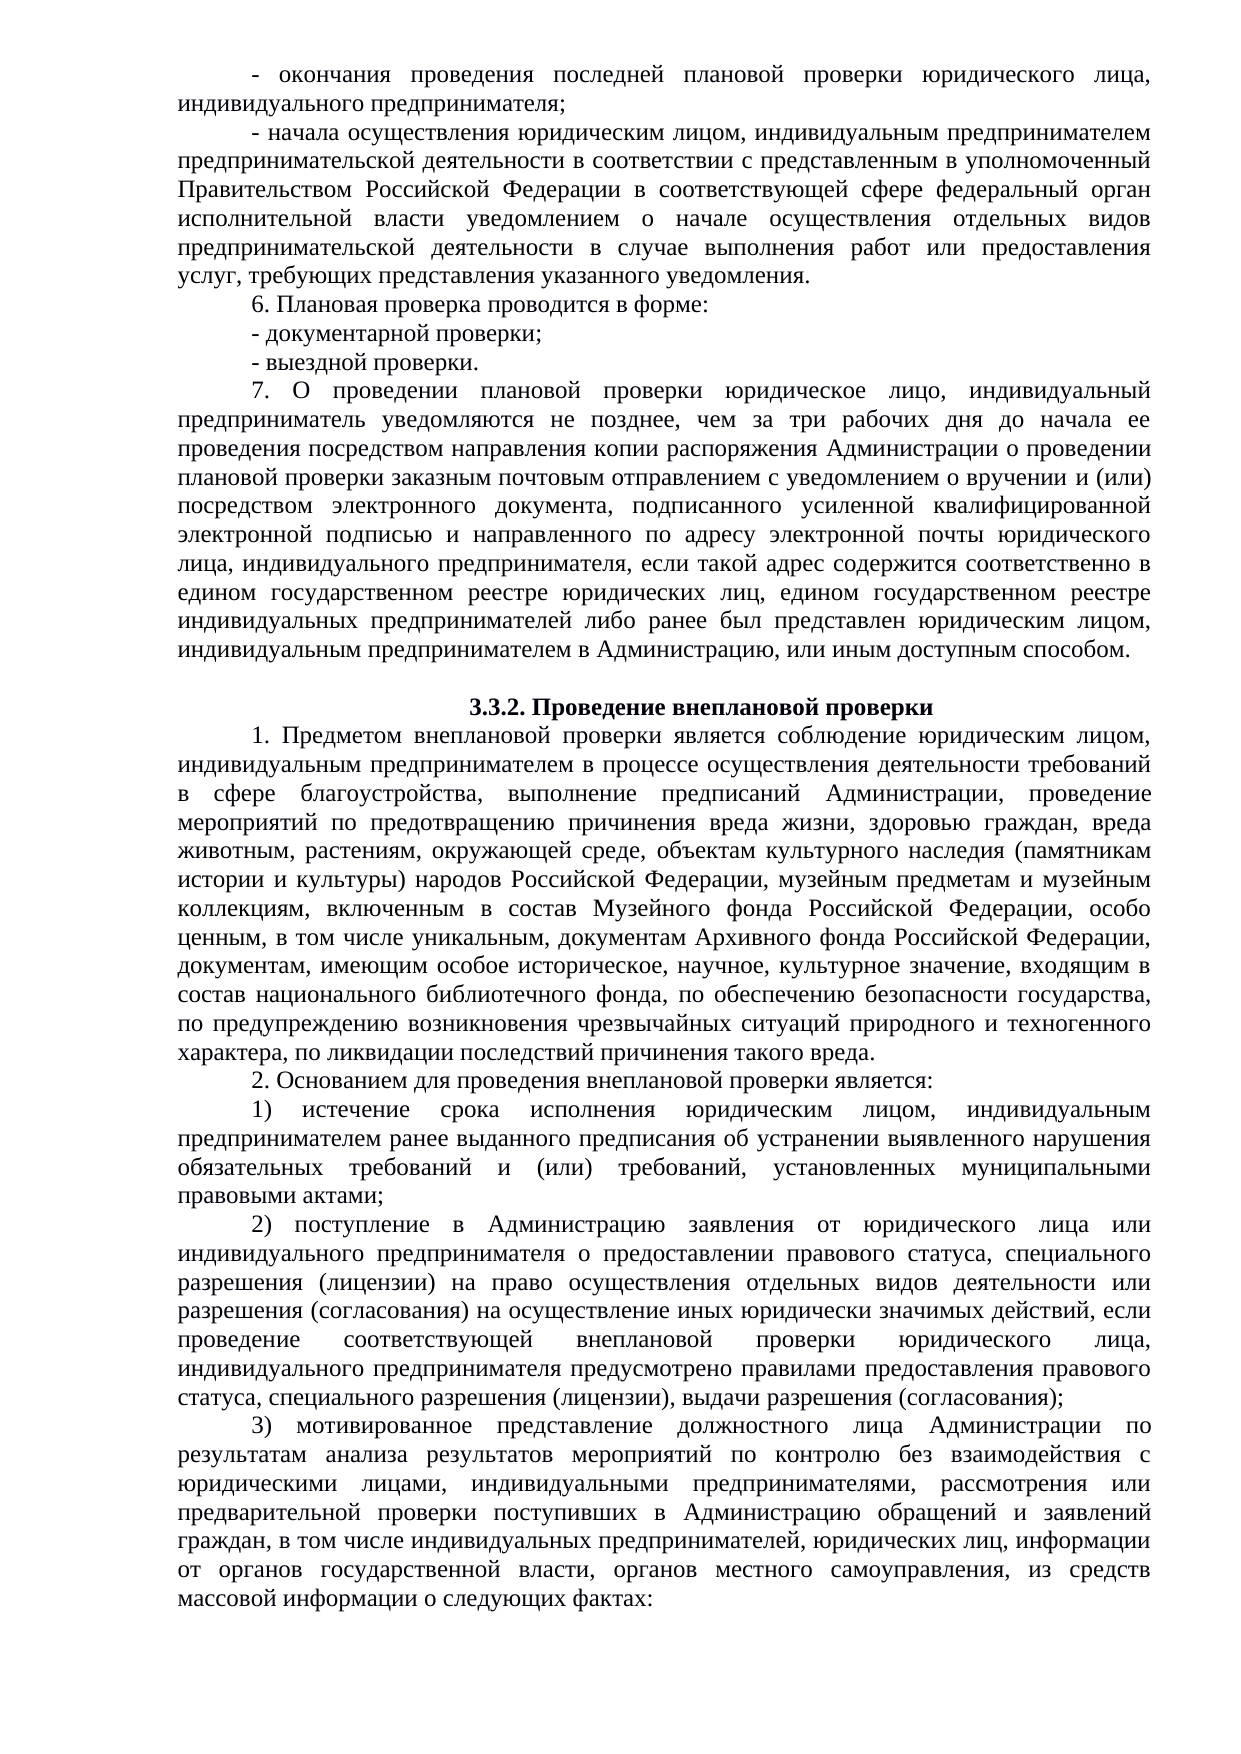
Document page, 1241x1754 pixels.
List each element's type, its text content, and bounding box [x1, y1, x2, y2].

text 6. Плановая проверка проводится в форме: [177, 289, 1152, 318]
text 1) истечение срока исполнения юридическим лицом, индивидуальным предпринимателем ранее выданного предписания об устранении выявленного нарушения обязательных требований и (или) требований, установленных муниципальными правовыми актами; [177, 1094, 1152, 1209]
text 2) поступление в Администрацию заявления от юридического лица или индивидуального предпринимателя о предоставлении правового статуса, специального разрешения (лицензии) на право осуществления отдельных видов деятельности или разрешения (согласования) на осуществление иных юридически значимых действий, если проведение соответствующей внеплановой проверки юридического лица, индивидуального предпринимателя предусмотрено правилами предоставления правового статуса, специального разрешения (лицензии), выдачи разрешения (согласования); [177, 1209, 1152, 1410]
text 1. Предметом внеплановой проверки является соблюдение юридическим лицом, индивидуальным предпринимателем в процессе осуществления деятельности требований в сфере благоустройства, выполнение предписаний Администрации, проведение мероприятий по предотвращению причинения вреда жизни, здоровью граждан, вреда животным, растениям, окружающей среде, объектам культурного наследия (памятникам истории и культуры) народов Российской Федерации, музейным предметам и музейным коллекциям, включенным в состав Музейного фонда Российской Федерации, особо ценным, в том числе уникальным, документам Архивного фонда Российской Федерации, документам, имеющим особое историческое, научное, культурное значение, входящим в состав национального библиотечного фонда, по обеспечению безопасности государства, по предупреждению возникновения чрезвычайных ситуаций природного и техногенного характера, по ликвидации последствий причинения такого вреда. [177, 720, 1152, 1065]
text - окончания проведения последней плановой проверки юридического лица, индивидуального предпринимателя; [177, 59, 1152, 117]
text - выездной проверки. [177, 347, 1152, 375]
text - начала осуществления юридическим лицом, индивидуальным предпринимателем предпринимательской деятельности в соответствии с представленным в уполномоченный Правительством Российской Федерации в соответствующей сфере федеральный орган исполнительной власти уведомлением о начале осуществления отдельных видов предпринимательской деятельности в случае выполнения работ или предоставления услуг, требующих представления указанного уведомления. [177, 117, 1152, 289]
text 3) мотивированное представление должностного лица Администрации по результатам анализа результатов мероприятий по контролю без взаимодействия с юридическими лицами, индивидуальными предпринимателями, рассмотрения или предварительной проверки поступивших в Администрацию обращений и заявлений граждан, в том числе индивидуальных предпринимателей, юридических лиц, информации от органов государственной власти, органов местного самоуправления, из средств массовой информации о следующих фактах: [177, 1410, 1152, 1612]
text - документарной проверки; [177, 318, 1152, 347]
text 3.3.2. Проведение внеплановой проверки [177, 692, 1152, 720]
text 7. О проведении плановой проверки юридическое лицо, индивидуальный предприниматель уведомляются не позднее, чем за три рабочих дня до начала ее проведения посредством направления копии распоряжения Администрации о проведении плановой проверки заказным почтовым отправлением с уведомлением о вручении и (или) посредством электронного документа, подписанного усиленной квалифицированной электронной подписью и направленного по адресу электронной почты юридического лица, индивидуального предпринимателя, если такой адрес содержится соответственно в едином государственном реестре юридических лиц, едином государственном реестре индивидуальных предпринимателей либо ранее был представлен юридическим лицом, индивидуальным предпринимателем в Администрацию, или иным доступным способом. [177, 375, 1152, 663]
text 2. Основанием для проведения внеплановой проверки является: [177, 1065, 1152, 1094]
